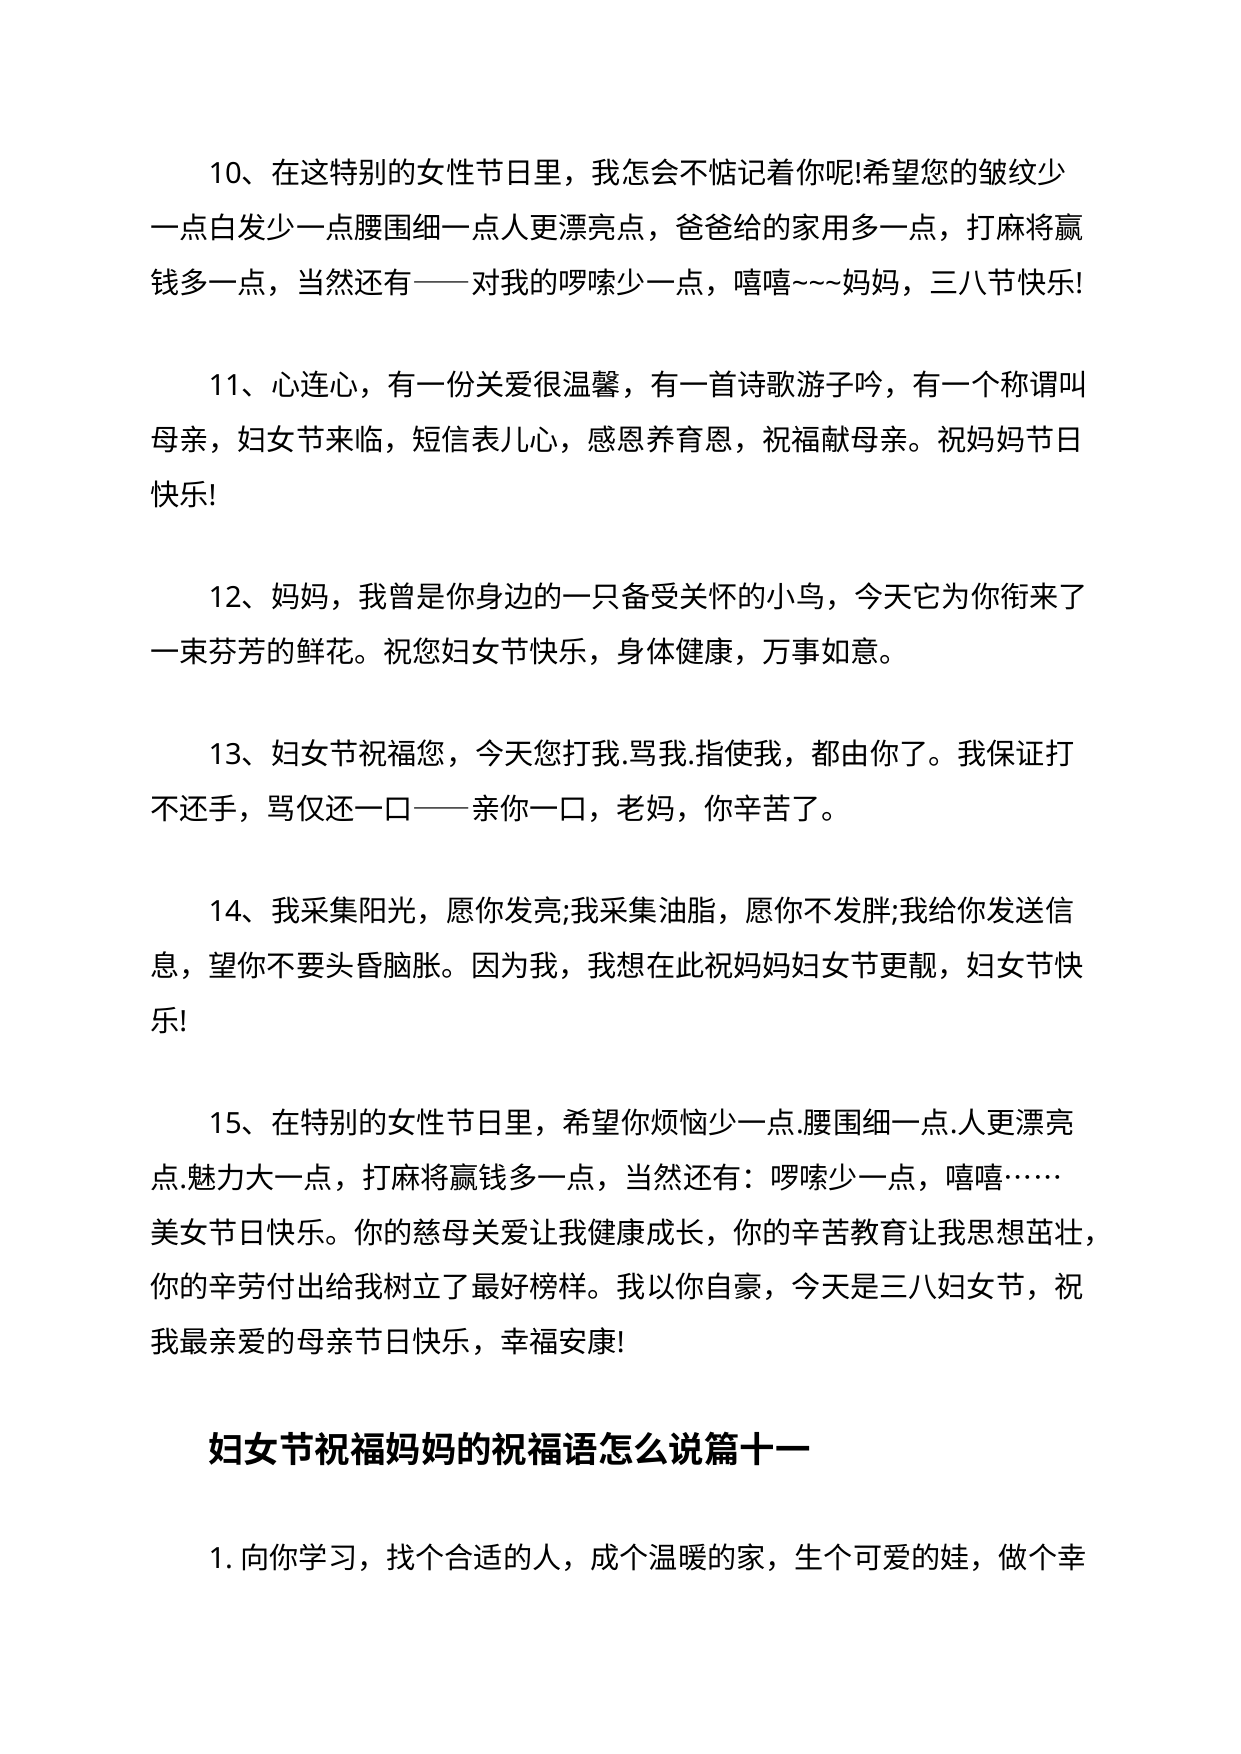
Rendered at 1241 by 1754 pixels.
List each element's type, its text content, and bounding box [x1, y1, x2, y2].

text 12、妈妈，我曾是你身边的一只备受关怀的小鸟，今天它为你衔来了一束芬芳的鲜花。祝您妇女节快乐，身体健康，万事如意。 [150, 574, 1090, 671]
text 10、在这特别的女性节日里，我怎会不惦记着你呢!希望您的皱纹少一点白发少一点腰围细一点人更漂亮点，爸爸给的家用多一点，打麻将赢钱多一点，当然还有——对我的啰嗦少一点，嘻嘻~~~妈妈，三八节快乐! [150, 150, 1090, 302]
text 妇女节祝福妈妈的祝福语怎么说篇十一 [150, 1421, 1090, 1472]
text 15、在特别的女性节日里，希望你烦恼少一点.腰围细一点.人更漂亮点.魅力大一点，打麻将赢钱多一点，当然还有：啰嗦少一点，嘻嘻……美女节日快乐。你的慈母关爱让我健康成长，你的辛苦教育让我思想茁壮，你的辛劳付出给我树立了最好榜样。我以你自豪，今天是三八妇女节，祝我最亲爱的母亲节日快乐，幸福安康! [150, 1099, 1090, 1361]
text 13、妇女节祝福您，今天您打我.骂我.指使我，都由你了。我保证打不还手，骂仅还一口——亲你一口，老妈，你辛苦了。 [150, 731, 1090, 828]
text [150, 1534, 1090, 1577]
text 11、心连心，有一份关爱很温馨，有一首诗歌游子吟，有一个称谓叫母亲，妇女节来临，短信表儿心，感恩养育恩，祝福献母亲。祝妈妈节日快乐! [150, 362, 1090, 514]
text 14、我采集阳光，愿你发亮;我采集油脂，愿你不发胖;我给你发送信息，望你不要头昏脑胀。因为我，我想在此祝妈妈妇女节更靓，妇女节快乐! [150, 887, 1090, 1039]
